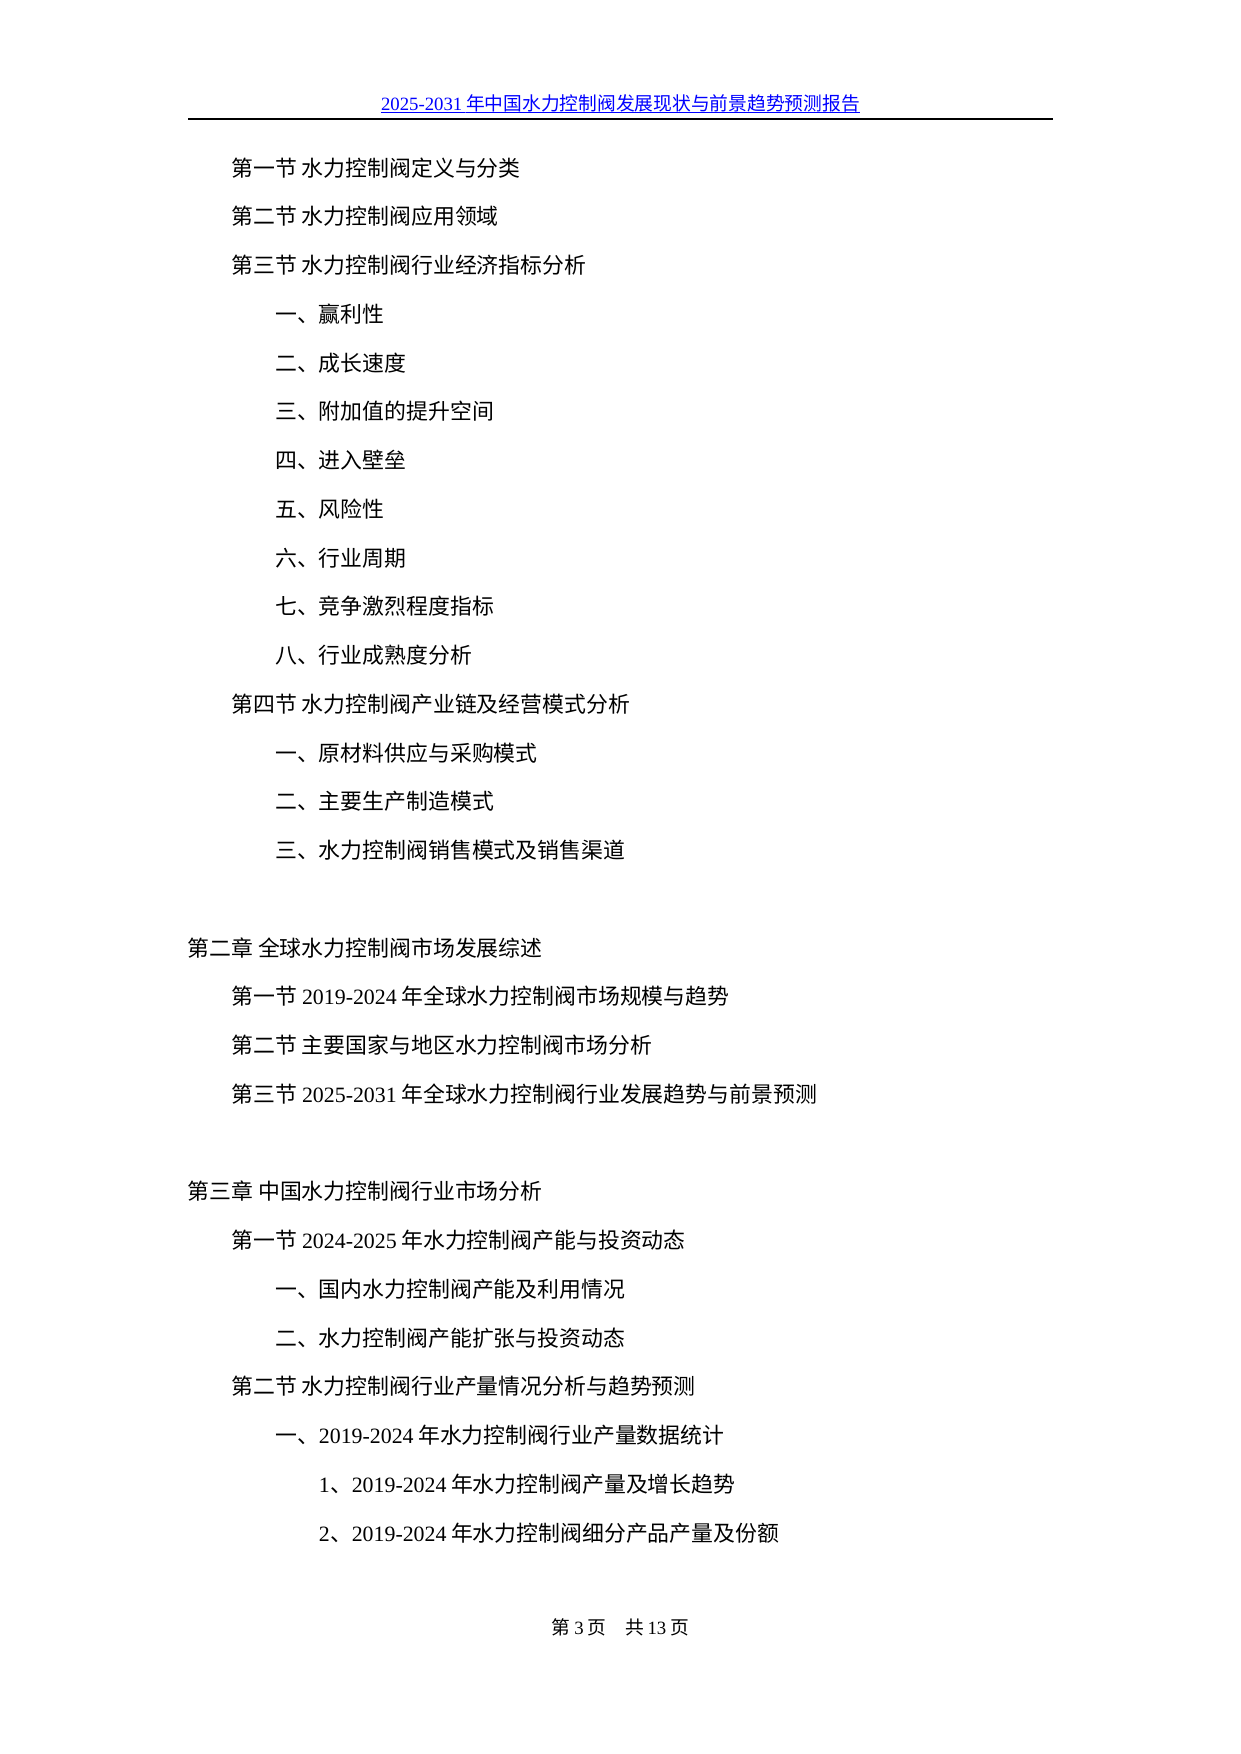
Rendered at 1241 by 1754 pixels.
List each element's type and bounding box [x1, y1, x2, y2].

text [187, 150, 1053, 1548]
